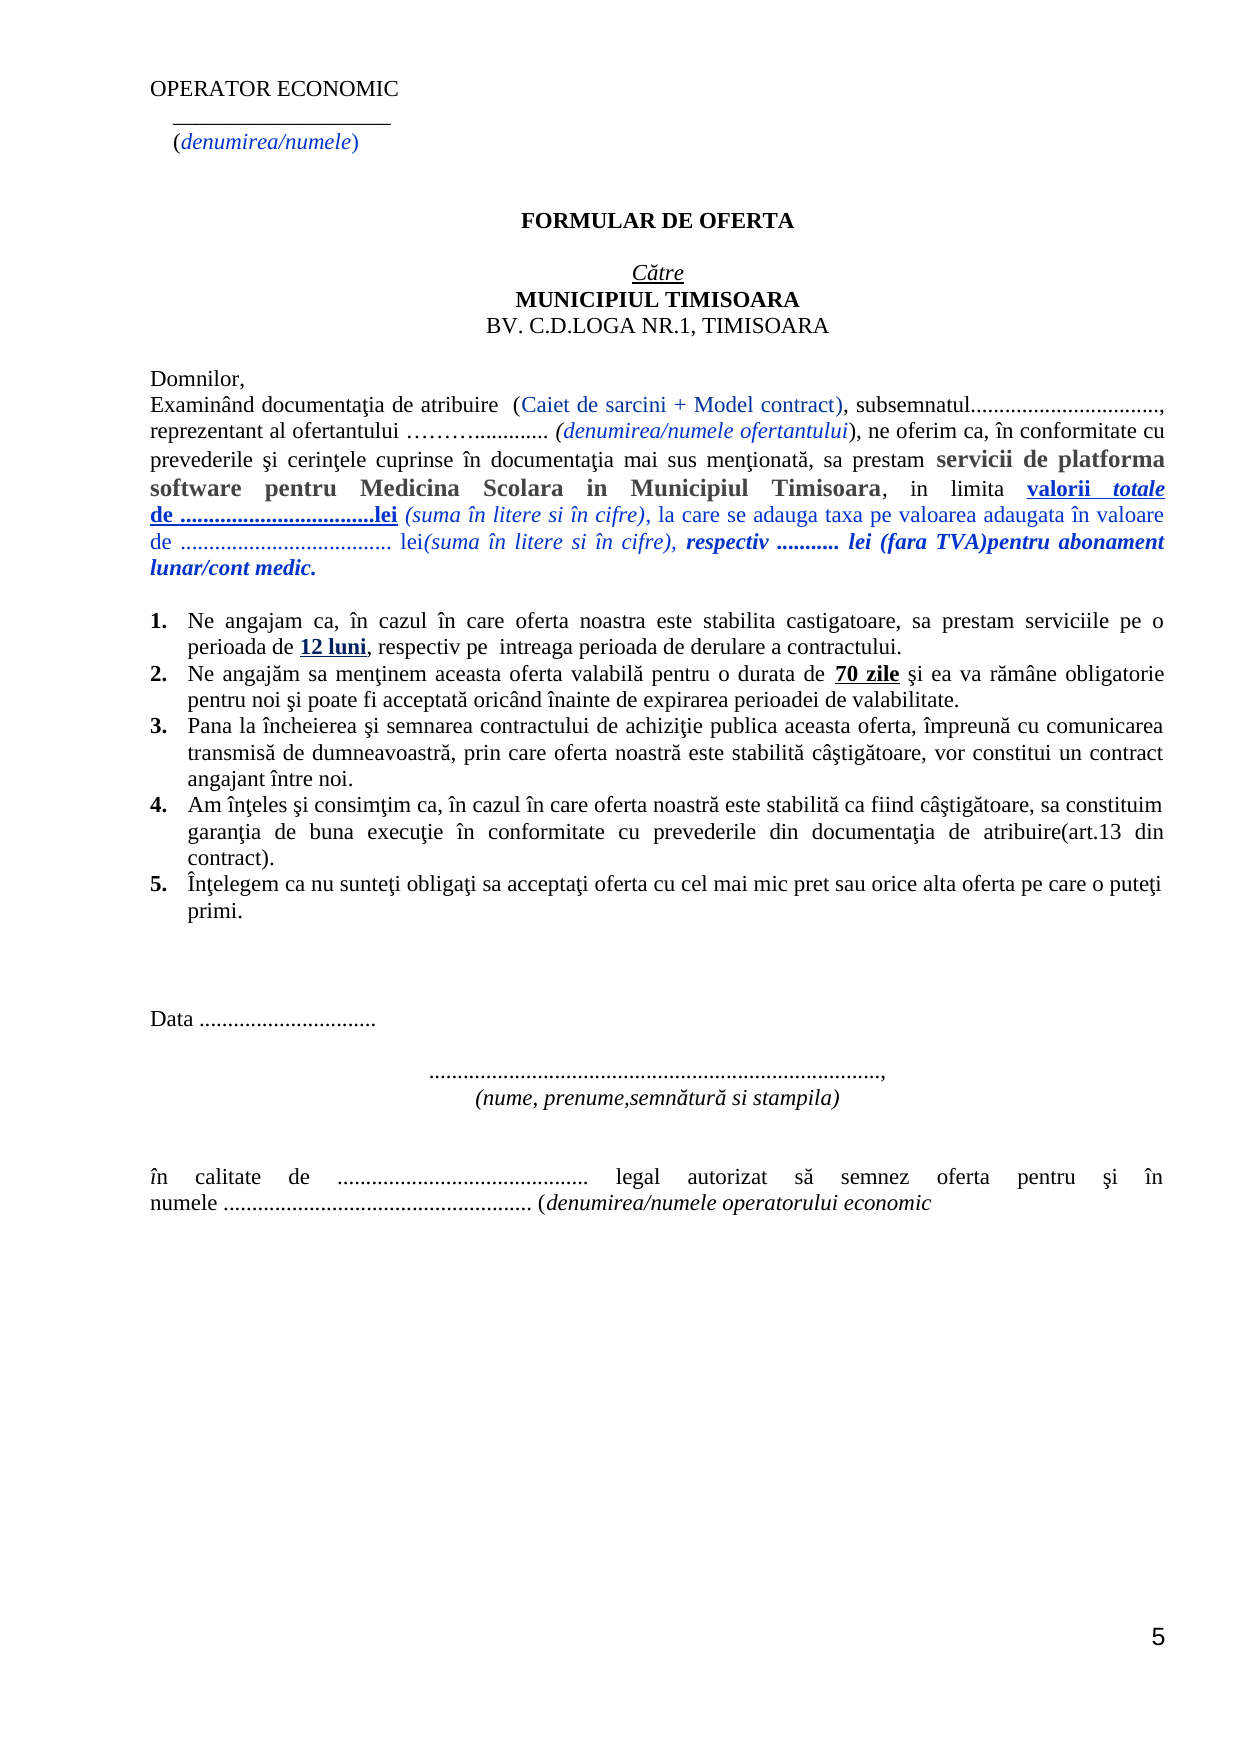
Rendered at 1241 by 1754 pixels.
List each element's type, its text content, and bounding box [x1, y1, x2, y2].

text Către [150, 259, 1165, 286]
list Ne angajăm sa menţinem aceasta oferta valabilă pentru o durata de 70 zile şi ea va rămâne obligatorie pentru noi şi poate fi acceptată oricând înainte de expirarea perioadei de valabilitate. [150, 659, 1165, 712]
text BV. C.D.LOGA NR.1, TIMISOARA [150, 312, 1165, 338]
list Pana la încheierea şi semnarea contractului de achiziţie publica aceasta oferta, împreună cu comunicarea transmisă de dumneavoastră, prin care oferta noastră este stabilită câştigătoare, vor constitui un contract angajant între noi. [150, 712, 1165, 791]
list Am înţeles şi consimţim ca, în cazul în care oferta noastră este stabilită ca fiind câştigătoare, sa constituim garanţia de buna execuţie în conformitate cu prevederile din documentaţia de atribuire(art.13 din contract). [150, 791, 1165, 870]
text Domnilor, [150, 365, 1165, 391]
text MUNICIPIUL TIMISOARA [150, 286, 1165, 312]
text în calitate de ............................................ legal autorizat să semnez oferta pentru şi în numele ...................................................... (denumirea/numele operatorului economic [150, 1163, 1165, 1215]
text OPERATOR ECONOMIC [150, 75, 1165, 101]
text (nume, prenume,semnătură si stampila) [150, 1084, 1165, 1110]
list Înţelegem ca nu sunteţi obligaţi sa acceptaţi oferta cu cel mai mic pret sau orice alta oferta pe care o puteţi primi. [150, 870, 1165, 923]
text Examinând documentaţia de atribuire (Caiet de sarcini + Model contract), subsemnatul................................., reprezentant al ofertantului ………............. (denumirea/numele ofertantului), ne oferim ca, în conformitate cu prevederile şi cerinţele cuprinse în documentaţia mai sus menţionată, sa prestam servicii de platforma software pentru Medicina Scolara in Municipiul Timisoara, in limita valorii totale de ..................................lei (suma în litere si în cifre), la care se adauga taxa pe valoarea adaugata în valoare de ..................................... lei(suma în litere si în cifre), respectiv ........... lei (fara TVA)pentru abonament lunar/cont medic. [150, 391, 1165, 581]
text Data ............................... [150, 1004, 1165, 1031]
text ..............................................................................., [150, 1057, 1165, 1084]
list Ne angajam ca, în cazul în care oferta noastra este stabilita castigatoare, sa prestam serviciile pe o perioada de 12 luni, respectiv pe intreaga perioada de derulare a contractului. [150, 607, 1165, 659]
text FORMULAR DE OFERTA [150, 207, 1165, 233]
text (denumirea/numele) [150, 128, 1165, 154]
text ___________________ [150, 101, 1165, 128]
